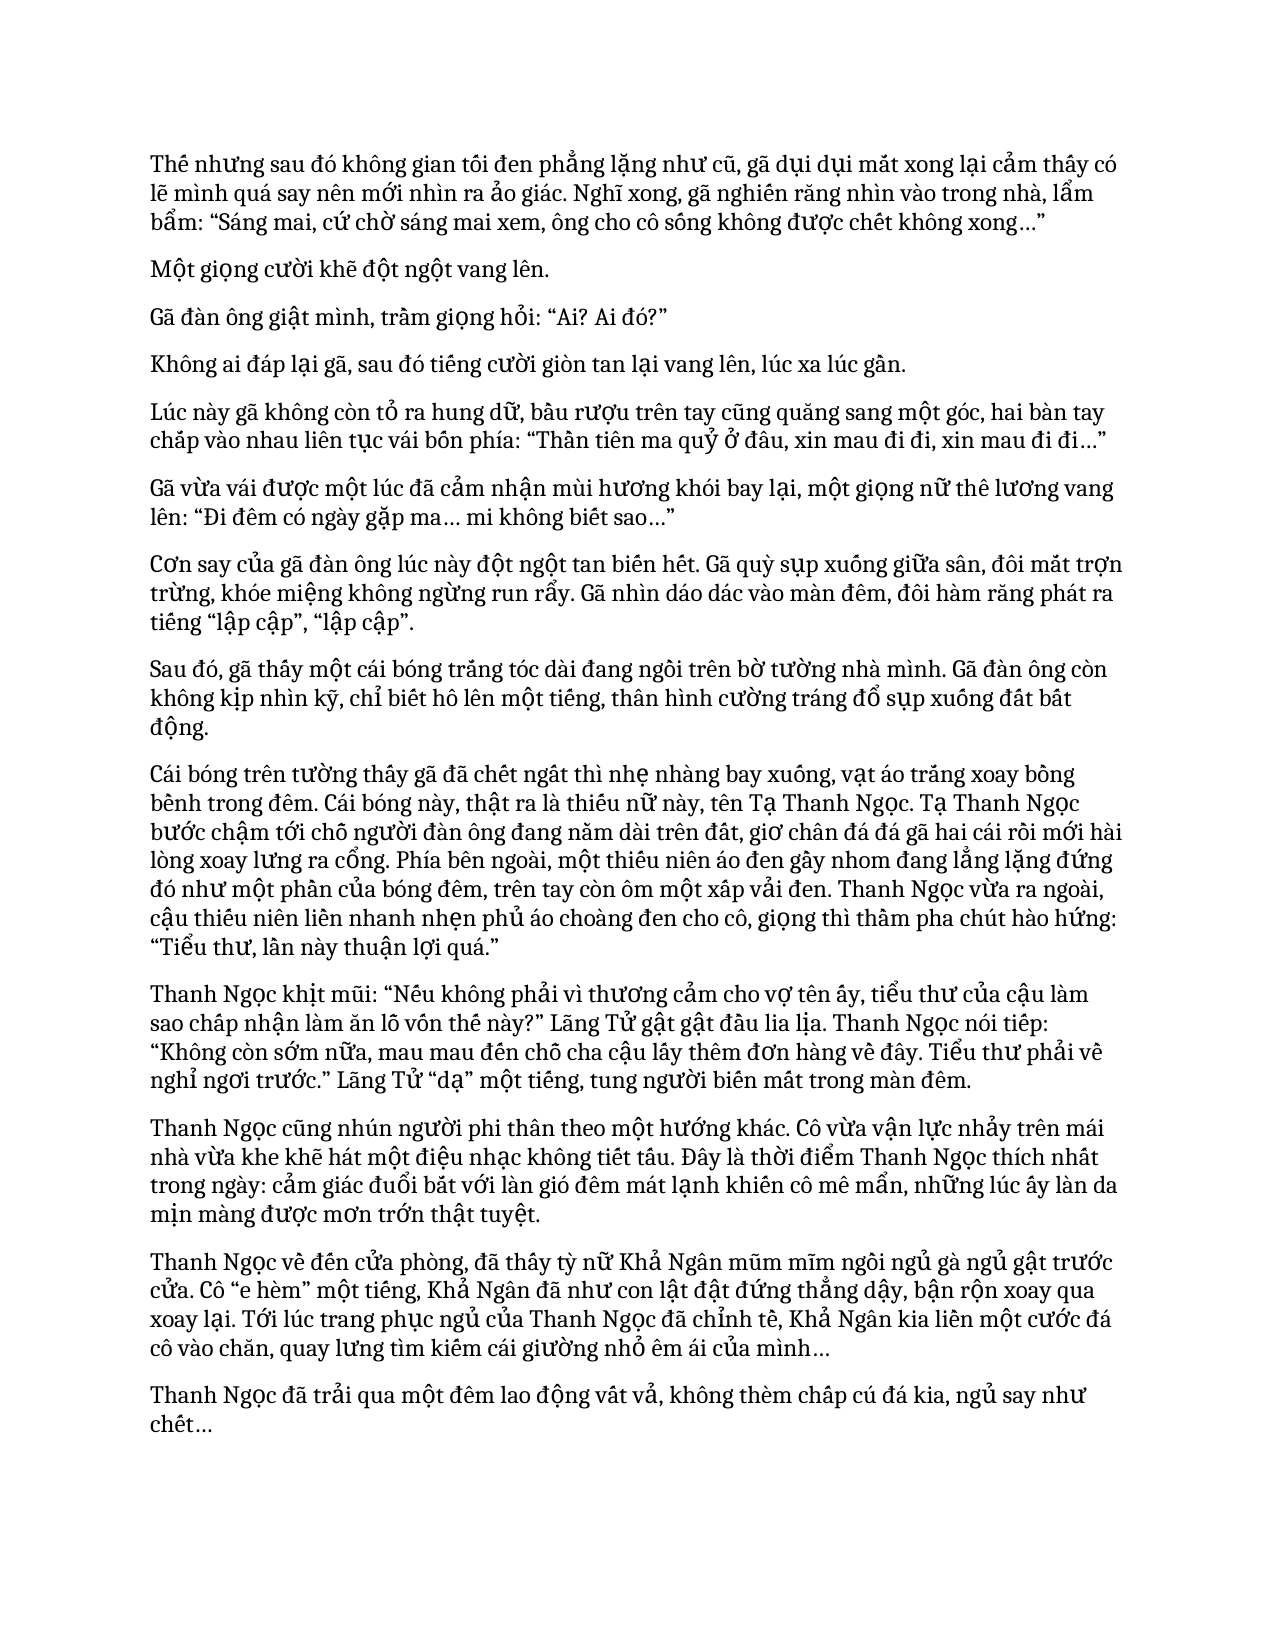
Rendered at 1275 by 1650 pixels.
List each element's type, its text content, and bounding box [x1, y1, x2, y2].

text Gã vừa vái được một lúc đã cảm nhận mùi hương khói bay lại, một giọng nữ thê lương vang lên: “Đi đêm có ngày gặp ma… mi không biết sao…” [150, 474, 1125, 531]
text Cơn say của gã đàn ông lúc này đột ngột tan biến hết. Gã quỳ sụp xuống giữa sân, đôi mắt trợn trừng, khóe miệng không ngừng run rẩy. Gã nhìn dáo dác vào màn đêm, đôi hàm răng phát ra tiếng “lập cập”, “lập cập”. [150, 550, 1125, 636]
text Thanh Ngọc đã trải qua một đêm lao động vất vả, không thèm chấp cú đá kia, ngủ say như chết… [150, 1381, 1125, 1439]
text Một giọng cười khẽ đột ngột vang lên. [150, 255, 1125, 284]
text Không ai đáp lại gã, sau đó tiếng cười giòn tan lại vang lên, lúc xa lúc gần. [150, 350, 1125, 379]
text Thanh Ngọc cũng nhún người phi thân theo một hướng khác. Cô vừa vận lực nhảy trên mái nhà vừa khe khẽ hát một điệu nhạc không tiết tấu. Đây là thời điểm Thanh Ngọc thích nhất trong ngày: cảm giác đuổi bắt với làn gió đêm mát lạnh khiến cô mê mẩn, những lúc ấy làn da mịn màng được mơn trớn thật tuyệt. [150, 1114, 1125, 1229]
text Thanh Ngọc về đến cửa phòng, đã thấy tỳ nữ Khả Ngân mũm mĩm ngồi ngủ gà ngủ gật trước cửa. Cô “e hèm” một tiếng, Khả Ngân đã như con lật đật đứng thẳng dậy, bận rộn xoay qua xoay lại. Tới lúc trang phục ngủ của Thanh Ngọc đã chỉnh tề, Khả Ngân kia liền một cước đá cô vào chăn, quay lưng tìm kiếm cái giường nhỏ êm ái của mình… [150, 1247, 1125, 1362]
text Thanh Ngọc khịt mũi: “Nếu không phải vì thương cảm cho vợ tên ấy, tiểu thư của cậu làm sao chấp nhận làm ăn lỗ vốn thế này?” Lãng Tử gật gật đầu lia lịa. Thanh Ngọc nói tiếp: “Không còn sớm nữa, mau mau đến chỗ cha cậu lấy thêm đơn hàng về đây. Tiểu thư phải về nghỉ ngơi trước.” Lãng Tử “dạ” một tiếng, tung người biến mất trong màn đêm. [150, 980, 1125, 1095]
text Lúc này gã không còn tỏ ra hung dữ, bầu rượu trên tay cũng quăng sang một góc, hai bàn tay chắp vào nhau liên tục vái bốn phía: “Thần tiên ma quỷ ở đâu, xin mau đi đi, xin mau đi đi…” [150, 397, 1125, 455]
text Gã đàn ông giật mình, trầm giọng hỏi: “Ai? Ai đó?” [150, 302, 1125, 331]
text Thế nhưng sau đó không gian tối đen phẳng lặng như cũ, gã dụi dụi mắt xong lại cảm thấy có lẽ mình quá say nên mới nhìn ra ảo giác. Nghĩ xong, gã nghiến răng nhìn vào trong nhà, lẩm bẩm: “Sáng mai, cứ chờ sáng mai xem, ông cho cô sống không được chết không xong…” [150, 150, 1125, 236]
text Cái bóng trên tường thấy gã đã chết ngất thì nhẹ nhàng bay xuống, vạt áo trắng xoay bồng bềnh trong đêm. Cái bóng này, thật ra là thiếu nữ này, tên Tạ Thanh Ngọc. Tạ Thanh Ngọc bước chậm tới chỗ người đàn ông đang nằm dài trên đất, giơ chân đá đá gã hai cái rồi mới hài lòng xoay lưng ra cổng. Phía bên ngoài, một thiếu niên áo đen gầy nhom đang lẳng lặng đứng đó như một phần của bóng đêm, trên tay còn ôm một xấp vải đen. Thanh Ngọc vừa ra ngoài, cậu thiếu niên liền nhanh nhẹn phủ áo choàng đen cho cô, giọng thì thầm pha chút hào hứng: “Tiểu thư, lần này thuận lợi quá.” [150, 760, 1125, 961]
text Sau đó, gã thấy một cái bóng trắng tóc dài đang ngồi trên bờ tường nhà mình. Gã đàn ông còn không kịp nhìn kỹ, chỉ biết hô lên một tiếng, thân hình cường tráng đổ sụp xuống đất bất động. [150, 655, 1125, 741]
